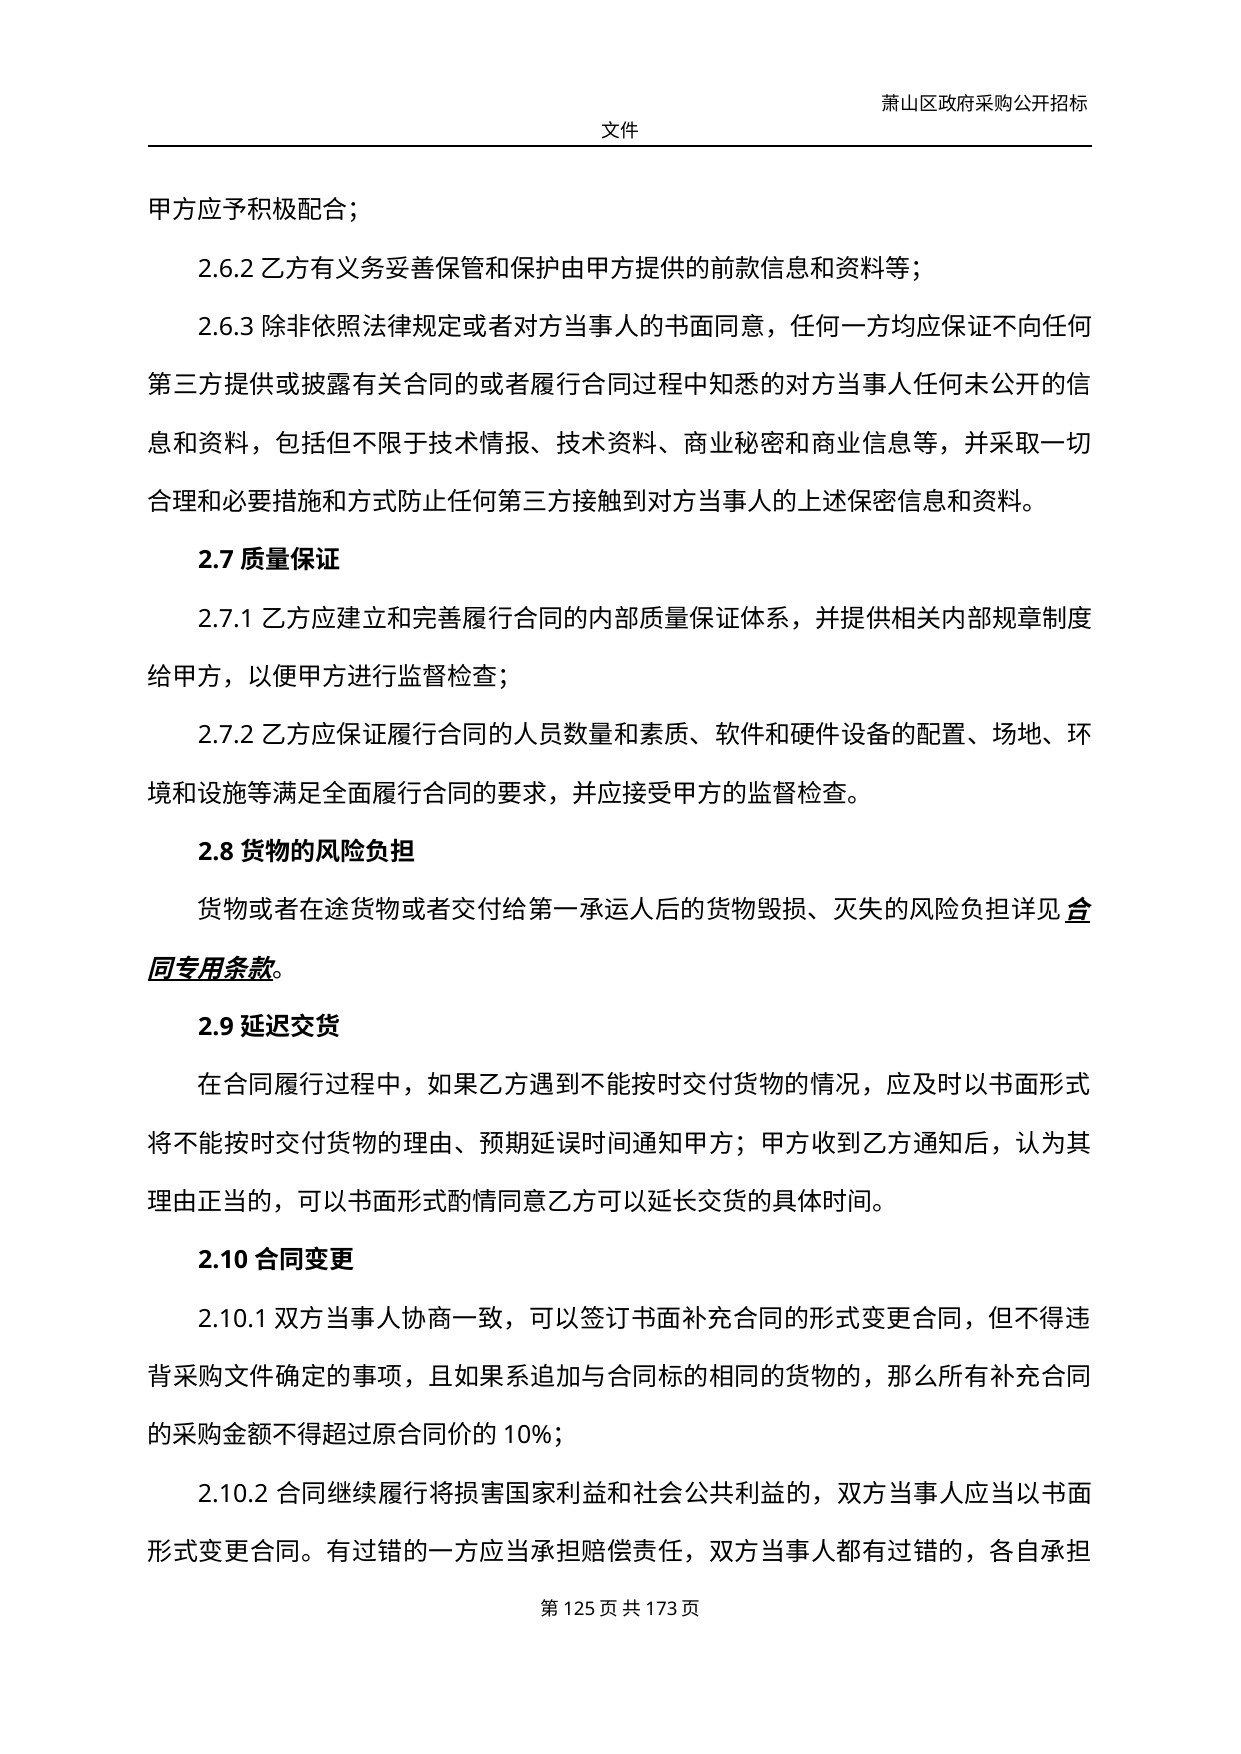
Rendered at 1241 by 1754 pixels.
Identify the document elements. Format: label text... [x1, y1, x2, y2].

text 2.7.2 乙方应保证履行合同的人员数量和素质、软件和硬件设备的配置、场地、环境和设施等满足全面履行合同的要求，并应接受甲方的监督检查。 [148, 697, 1092, 814]
text 在合同履行过程中，如果乙方遇到不能按时交付货物的情况，应及时以书面形式将不能按时交付货物的理由、预期延误时间通知甲方；甲方收到乙方通知后，认为其理由正当的，可以书面形式酌情同意乙方可以延长交货的具体时间。 [148, 1047, 1092, 1222]
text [148, 172, 1092, 231]
text 2.6.3 除非依照法律规定或者对方当事人的书面同意，任何一方均应保证不向任何第三方提供或披露有关合同的或者履行合同过程中知悉的对方当事人任何未公开的信息和资料，包括但不限于技术情报、技术资料、商业秘密和商业信息等，并采取一切合理和必要措施和方式防止任何第三方接触到对方当事人的上述保密信息和资料。 [148, 289, 1092, 522]
text 2.10.1双方当事人协商一致，可以签订书面补充合同的形式变更合同，但不得违背采购文件确定的事项，且如果系追加与合同标的相同的货物的，那么所有补充合同的采购金额不得超过原合同价的10%； [148, 1281, 1092, 1456]
text 2.7.1 乙方应建立和完善履行合同的内部质量保证体系，并提供相关内部规章制度给甲方，以便甲方进行监督检查； [148, 581, 1092, 697]
text 2.9 延迟交货 [148, 989, 1092, 1047]
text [148, 1456, 1092, 1572]
text 货物或者在途货物或者交付给第一承运人后的货物毁损、灭失的风险负担详见合同专用条款。 [148, 872, 1092, 989]
text 2.8 货物的风险负担 [148, 814, 1092, 872]
text 2.6.2 乙方有义务妥善保管和保护由甲方提供的前款信息和资料等； [148, 231, 1092, 289]
text 2.10 合同变更 [148, 1222, 1092, 1281]
text 2.7 质量保证 [148, 522, 1092, 581]
